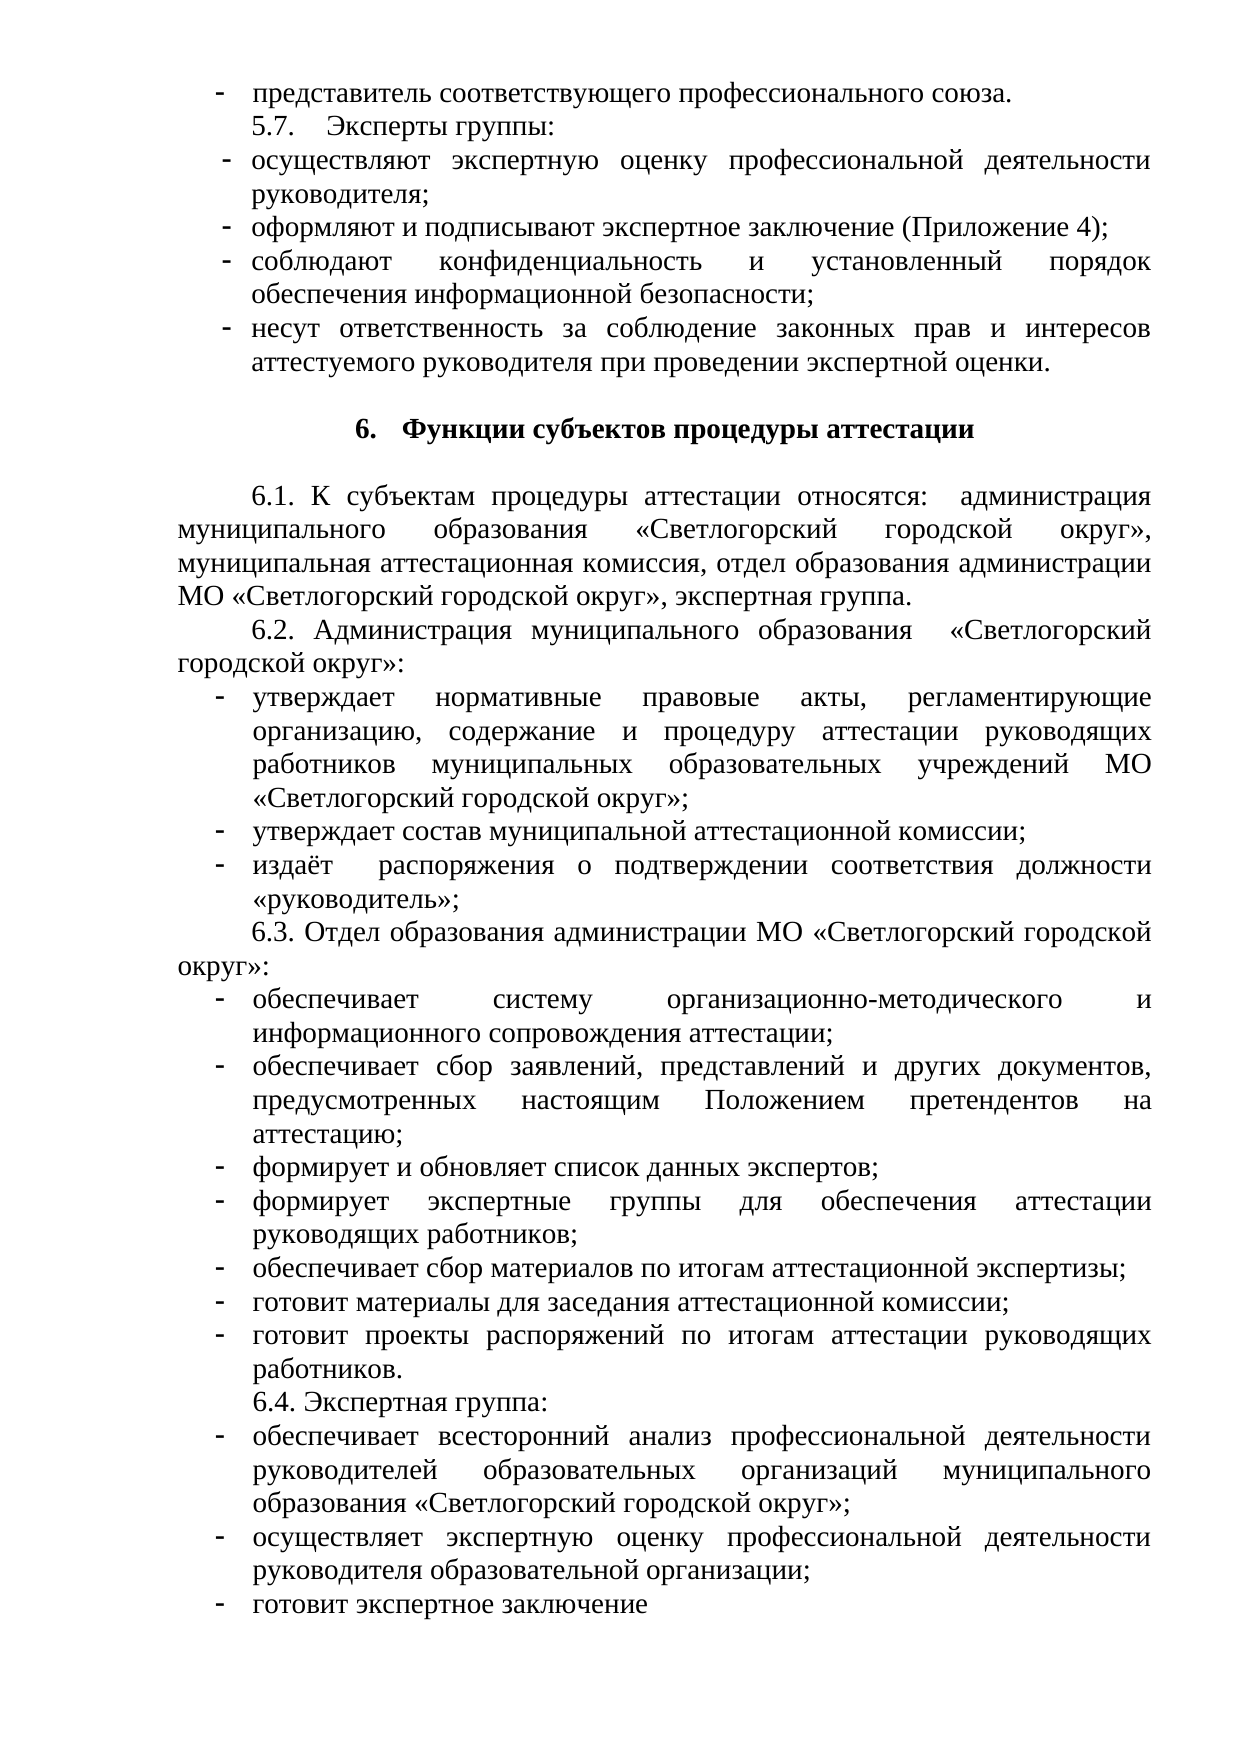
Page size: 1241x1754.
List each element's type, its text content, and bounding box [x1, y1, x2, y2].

list оформляют и подписывают экспертное заключение (Приложение 4); [222, 209, 1152, 243]
list обеспечивает сбор материалов по итогам аттестационной экспертизы; [215, 1250, 1152, 1284]
list издаёт распоряжения о подтверждении соответствия должности «руководитель»; [215, 847, 1152, 914]
list готовит экспертное заключение [215, 1586, 1152, 1620]
list обеспечивает всесторонний анализ профессиональной деятельности руководителей образовательных организаций муниципального образования «Светлогорский городской округ»; [215, 1418, 1152, 1519]
list обеспечивает сбор заявлений, представлений и других документов, предусмотренных настоящим Положением претендентов на аттестацию; [215, 1048, 1152, 1149]
list осуществляют экспертную оценку профессиональной деятельности руководителя; [222, 142, 1152, 209]
text 6.2. Администрация муниципального образования «Светлогорский городской округ»: [177, 612, 1152, 679]
list готовит материалы для заседания аттестационной комиссии; [215, 1284, 1152, 1317]
list осуществляет экспертную оценку профессиональной деятельности руководителя образовательной организации; [215, 1519, 1152, 1586]
list готовит проекты распоряжений по итогам аттестации руководящих работников. [215, 1317, 1152, 1384]
text 6.3. Отдел образования администрации МО «Светлогорский городской округ»: [177, 914, 1152, 981]
list Функции субъектов процедуры аттестации [177, 411, 1152, 444]
text 6.1. К субъектам процедуры аттестации относятся: администрация муниципального образования «Светлогорский городской округ», муниципальная аттестационная комиссия, отдел образования администрации МО «Светлогорский городской округ», экспертная группа. [177, 478, 1152, 612]
list соблюдают конфиденциальность и установленный порядок обеспечения информационной безопасности; [222, 243, 1152, 310]
list Эксперты группы: [251, 108, 1152, 142]
list 6.4. Экспертная группа: [252, 1384, 1152, 1418]
list утверждает состав муниципальной аттестационной комиссии; [215, 813, 1152, 847]
list представитель соответствующего профессионального союза. [215, 75, 1152, 108]
list формирует и обновляет список данных экспертов; [215, 1149, 1152, 1183]
list формирует экспертные группы для обеспечения аттестации руководящих работников; [215, 1183, 1152, 1250]
list несут ответственность за соблюдение законных прав и интересов аттестуемого руководителя при проведении экспертной оценки. [222, 310, 1152, 377]
list утверждает нормативные правовые акты, регламентирующие организацию, содержание и процедуру аттестации руководящих работников муниципальных образовательных учреждений МО «Светлогорский городской округ»; [215, 679, 1152, 813]
list обеспечивает систему организационно-методического и информационного сопровождения аттестации; [215, 981, 1152, 1048]
